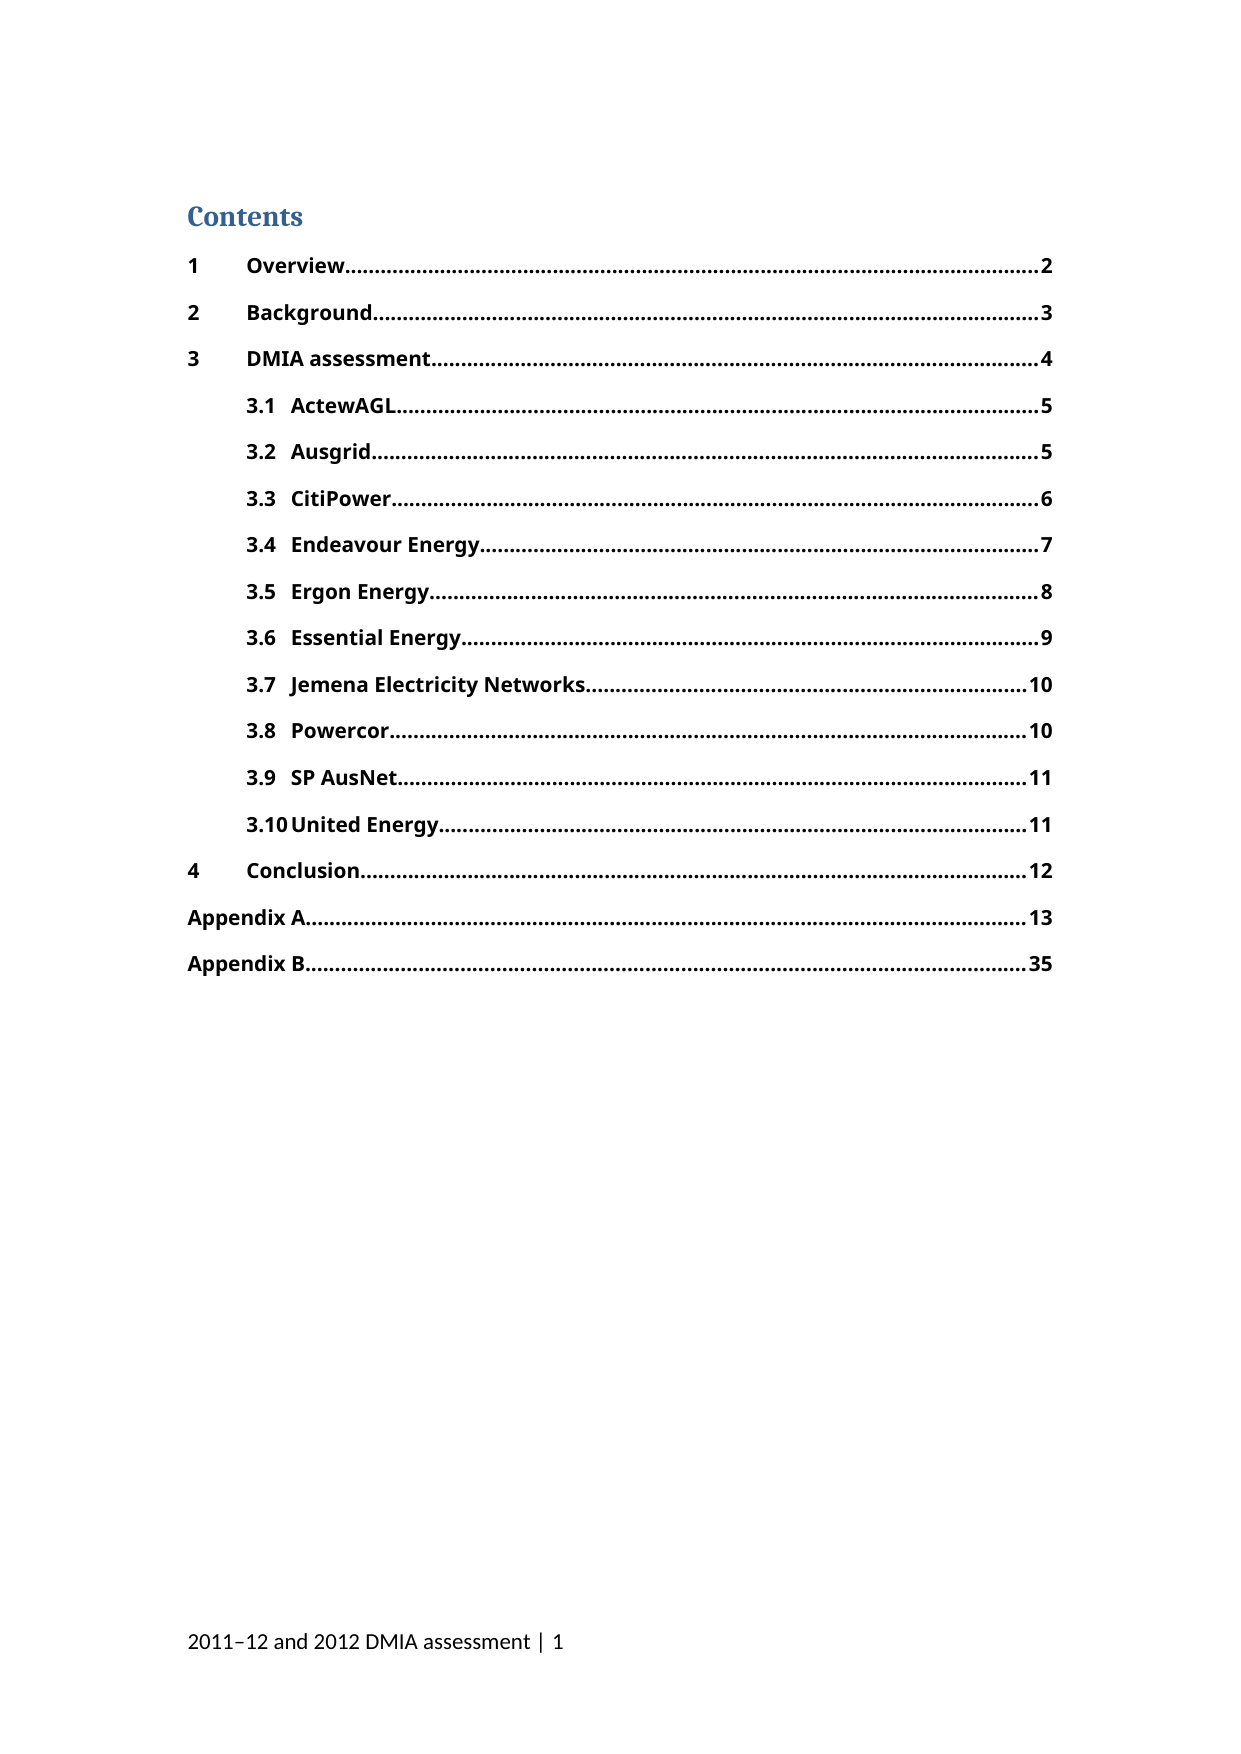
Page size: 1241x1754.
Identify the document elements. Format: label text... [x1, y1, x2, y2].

text 3.4 Endeavour Energy 7 [246, 530, 1053, 559]
text 3.8 Powercor 10 [246, 717, 1053, 745]
text 3.5 Ergon Energy 8 [246, 577, 1053, 605]
text 3.10 United Energy 11 [246, 810, 1053, 838]
text Appendix B 35 [187, 949, 1053, 978]
text 3.9 SP AusNet 11 [246, 763, 1053, 792]
text 2 Background 3 [187, 298, 1053, 326]
subtitle Contents [187, 200, 1053, 233]
text 3.2 Ausgrid 5 [246, 437, 1053, 466]
text 3.3 CitiPower 6 [246, 484, 1053, 512]
text Appendix A 13 [187, 903, 1053, 931]
text 3.7 Jemena Electricity Networks 10 [246, 670, 1053, 698]
text 3 DMIA assessment 4 [187, 344, 1053, 373]
text 1 Overview 2 [187, 251, 1053, 279]
text 4 Conclusion 12 [187, 856, 1053, 885]
text 3.1 ActewAGL 5 [246, 391, 1053, 419]
text 3.6 Essential Energy 9 [246, 623, 1053, 652]
